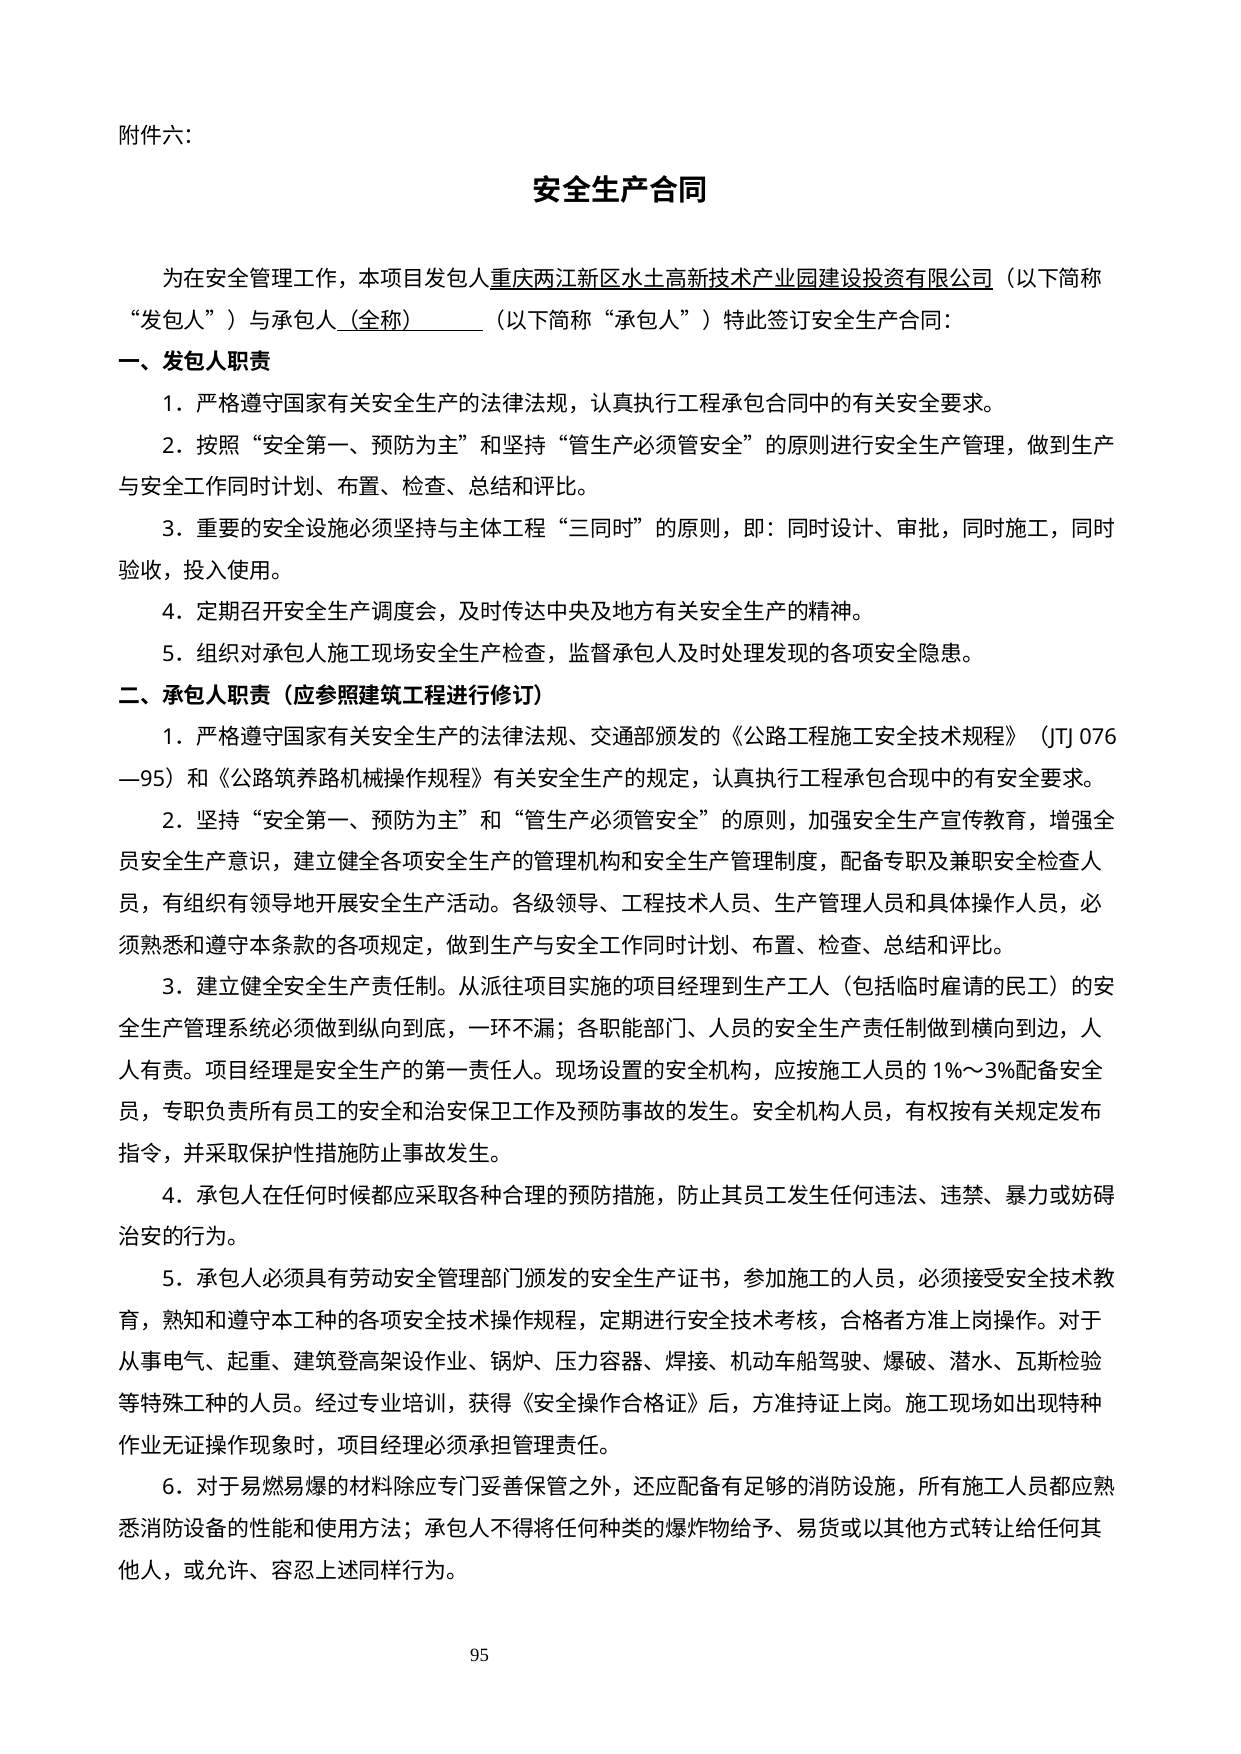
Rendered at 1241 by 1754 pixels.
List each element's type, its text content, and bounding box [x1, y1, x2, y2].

text 安全生产合同 [118, 166, 1122, 209]
text 二、承包人职责（应参照建筑工程进行修订） [118, 670, 1122, 711]
text 一、发包人职责 [118, 336, 1122, 378]
text 5．组织对承包人施工现场安全生产检查，监督承包人及时处理发现的各项安全隐患。 [118, 628, 1122, 670]
text 5．承包人必须具有劳动安全管理部门颁发的安全生产证书，参加施工的人员，必须接受安全技术教育，熟知和遵守本工种的各项安全技术操作规程，定期进行安全技术考核，合格者方准上岗操作。对于从事电气、起重、建筑登高架设作业、锅炉、压力容器、焊接、机动车船驾驶、爆破、潜水、瓦斯检验等特殊工种的人员。经过专业培训，获得《安全操作合格证》后，方准持证上岗。施工现场如出现特种作业无证操作现象时，项目经理必须承担管理责任。 [118, 1253, 1122, 1461]
text 6．对于易燃易爆的材料除应专门妥善保管之外，还应配备有足够的消防设施，所有施工人员都应熟悉消防设备的性能和使用方法；承包人不得将任何种类的爆炸物给予、易货或以其他方式转让给任何其他人，或允许、容忍上述同样行为。 [118, 1461, 1122, 1586]
text 1．严格遵守国家有关安全生产的法律法规、交通部颁发的《公路工程施工安全技术规程》（JTJ 076—95）和《公路筑养路机械操作规程》有关安全生产的规定，认真执行工程承包合现中的有安全要求。 [118, 711, 1122, 795]
text 3．建立健全安全生产责任制。从派往项目实施的项目经理到生产工人（包括临时雇请的民工）的安全生产管理系统必须做到纵向到底，一环不漏；各职能部门、人员的安全生产责任制做到横向到边，人人有责。项目经理是安全生产的第一责任人。现场设置的安全机构，应按施工人员的1%～3%配备安全员，专职负责所有员工的安全和治安保卫工作及预防事故的发生。安全机构人员，有权按有关规定发布指令，并采取保护性措施防止事故发生。 [118, 961, 1122, 1170]
text 4．承包人在任何时候都应采取各种合理的预防措施，防止其员工发生任何违法、违禁、暴力或妨碍治安的行为。 [118, 1170, 1122, 1253]
text 2．坚持“安全第一、预防为主”和“管生产必须管安全”的原则，加强安全生产宣传教育，增强全员安全生产意识，建立健全各项安全生产的管理机构和安全生产管理制度，配备专职及兼职安全检查人员，有组织有领导地开展安全生产活动。各级领导、工程技术人员、生产管理人员和具体操作人员，必须熟悉和遵守本条款的各项规定，做到生产与安全工作同时计划、布置、检查、总结和评比。 [118, 795, 1122, 961]
text 2．按照“安全第一、预防为主”和坚持“管生产必须管安全”的原则进行安全生产管理，做到生产与安全工作同时计划、布置、检查、总结和评比。 [118, 420, 1122, 503]
text 1．严格遵守国家有关安全生产的法律法规，认真执行工程承包合同中的有关安全要求。 [118, 378, 1122, 420]
text 为在安全管理工作，本项目发包人重庆两江新区水土高新技术产业园建设投资有限公司（以下简称“发包人”）与承包人（全称） （以下简称“承包人”）特此签订安全生产合同： [118, 253, 1122, 336]
text 附件六： [118, 118, 1122, 150]
text 4．定期召开安全生产调度会，及时传达中央及地方有关安全生产的精神。 [118, 586, 1122, 628]
text 3．重要的安全设施必须坚持与主体工程“三同时”的原则，即：同时设计、审批，同时施工，同时验收，投入使用。 [118, 503, 1122, 586]
